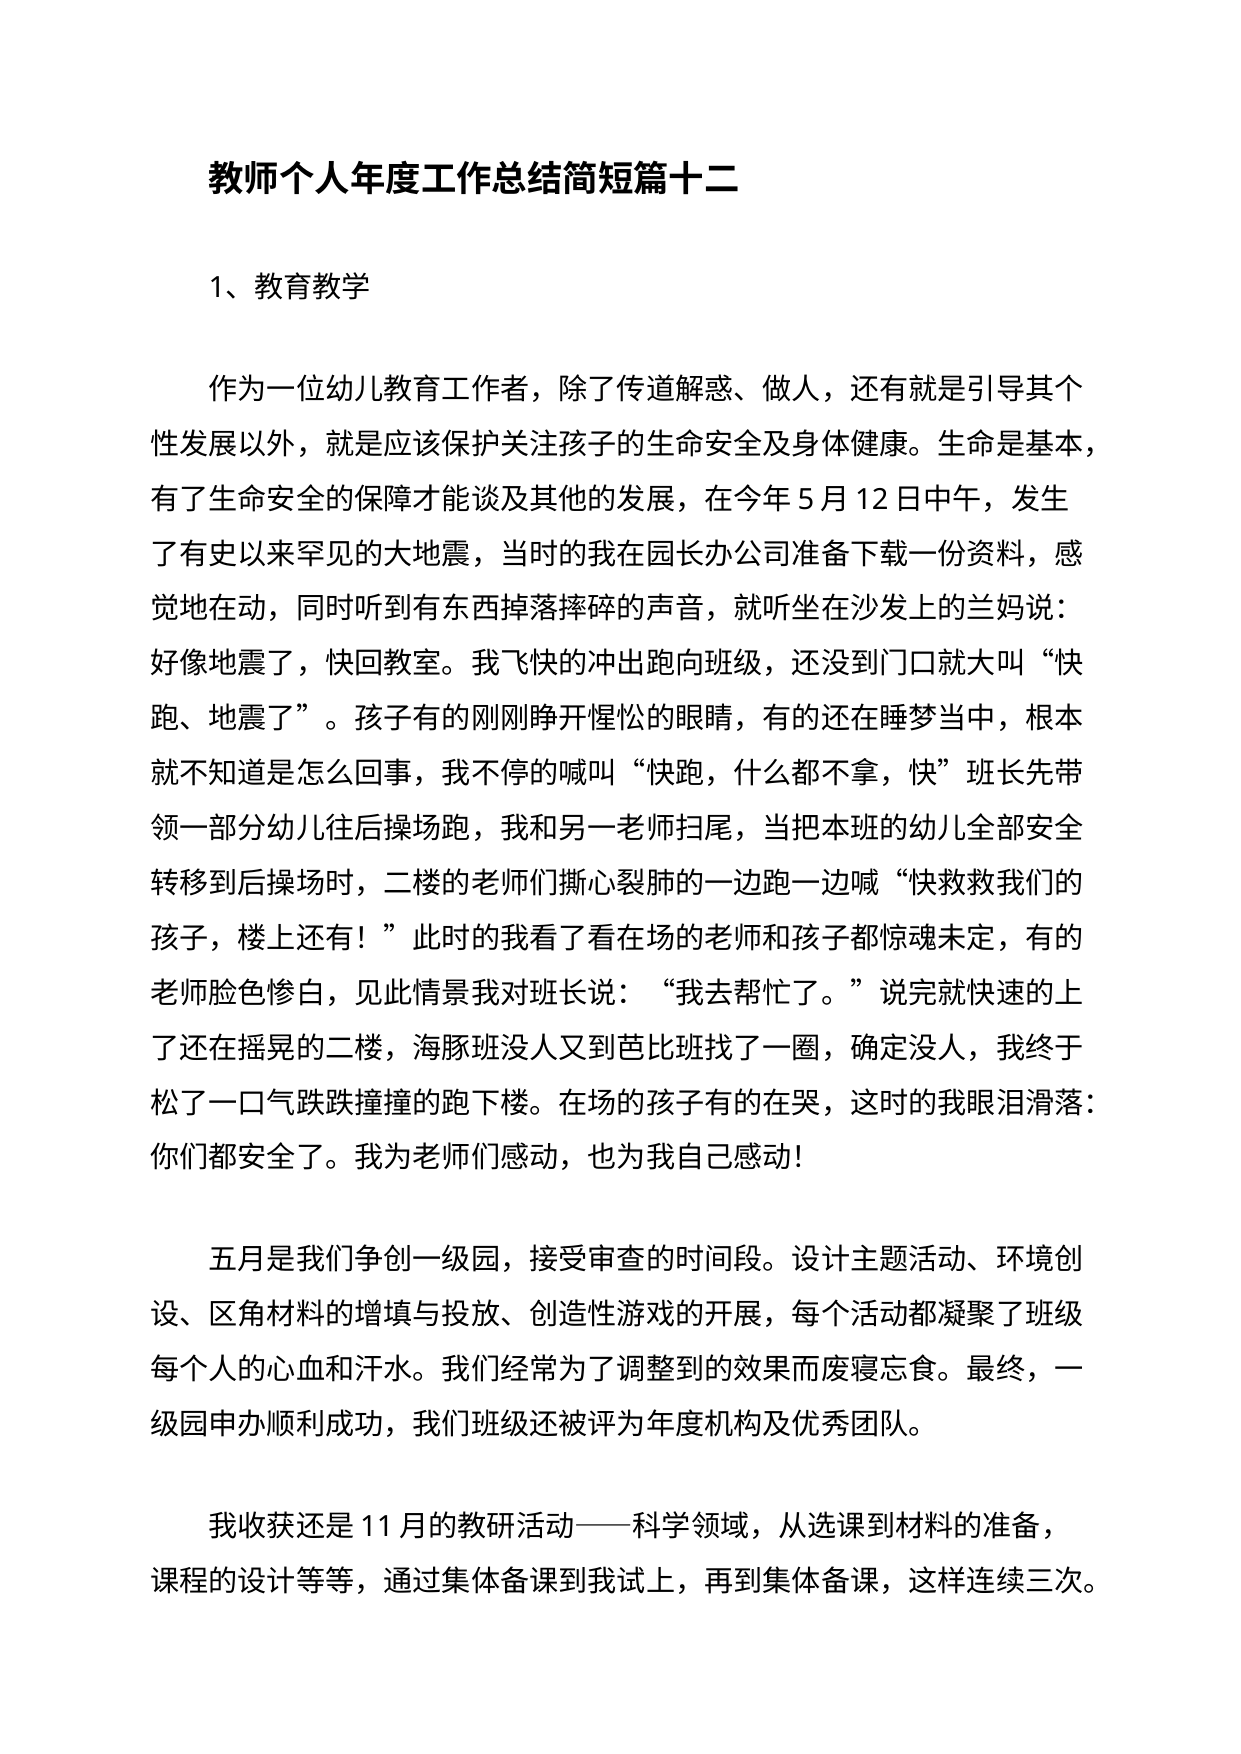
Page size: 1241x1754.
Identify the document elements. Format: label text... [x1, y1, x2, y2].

text 教师个人年度工作总结简短篇十二 [150, 150, 1090, 201]
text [150, 1502, 1090, 1599]
text 1、教育教学 [150, 263, 1090, 306]
text 五月是我们争创一级园，接受审查的时间段。设计主题活动、环境创设、区角材料的增填与投放、创造性游戏的开展，每个活动都凝聚了班级每个人的心血和汗水。我们经常为了调整到的效果而废寝忘食。最终，一级园申办顺利成功，我们班级还被评为年度机构及优秀团队。 [150, 1236, 1090, 1443]
text 作为一位幼儿教育工作者，除了传道解惑、做人，还有就是引导其个性发展以外，就是应该保护关注孩子的生命安全及身体健康。生命是基本，有了生命安全的保障才能谈及其他的发展，在今年5月12日中午，发生了有史以来罕见的大地震，当时的我在园长办公司准备下载一份资料，感觉地在动，同时听到有东西掉落摔碎的声音，就听坐在沙发上的兰妈说：好像地震了，快回教室。我飞快的冲出跑向班级，还没到门口就大叫“快跑、地震了”。孩子有的刚刚睁开惺忪的眼睛，有的还在睡梦当中，根本就不知道是怎么回事，我不停的喊叫“快跑，什么都不拿，快”班长先带领一部分幼儿往后操场跑，我和另一老师扫尾，当把本班的幼儿全部安全转移到后操场时，二楼的老师们撕心裂肺的一边跑一边喊“快救救我们的孩子，楼上还有！”此时的我看了看在场的老师和孩子都惊魂未定，有的老师脸色惨白，见此情景我对班长说：“我去帮忙了。”说完就快速的上了还在摇晃的二楼，海豚班没人又到芭比班找了一圈，确定没人，我终于松了一口气跌跌撞撞的跑下楼。在场的孩子有的在哭，这时的我眼泪滑落：你们都安全了。我为老师们感动，也为我自己感动！ [150, 365, 1090, 1176]
